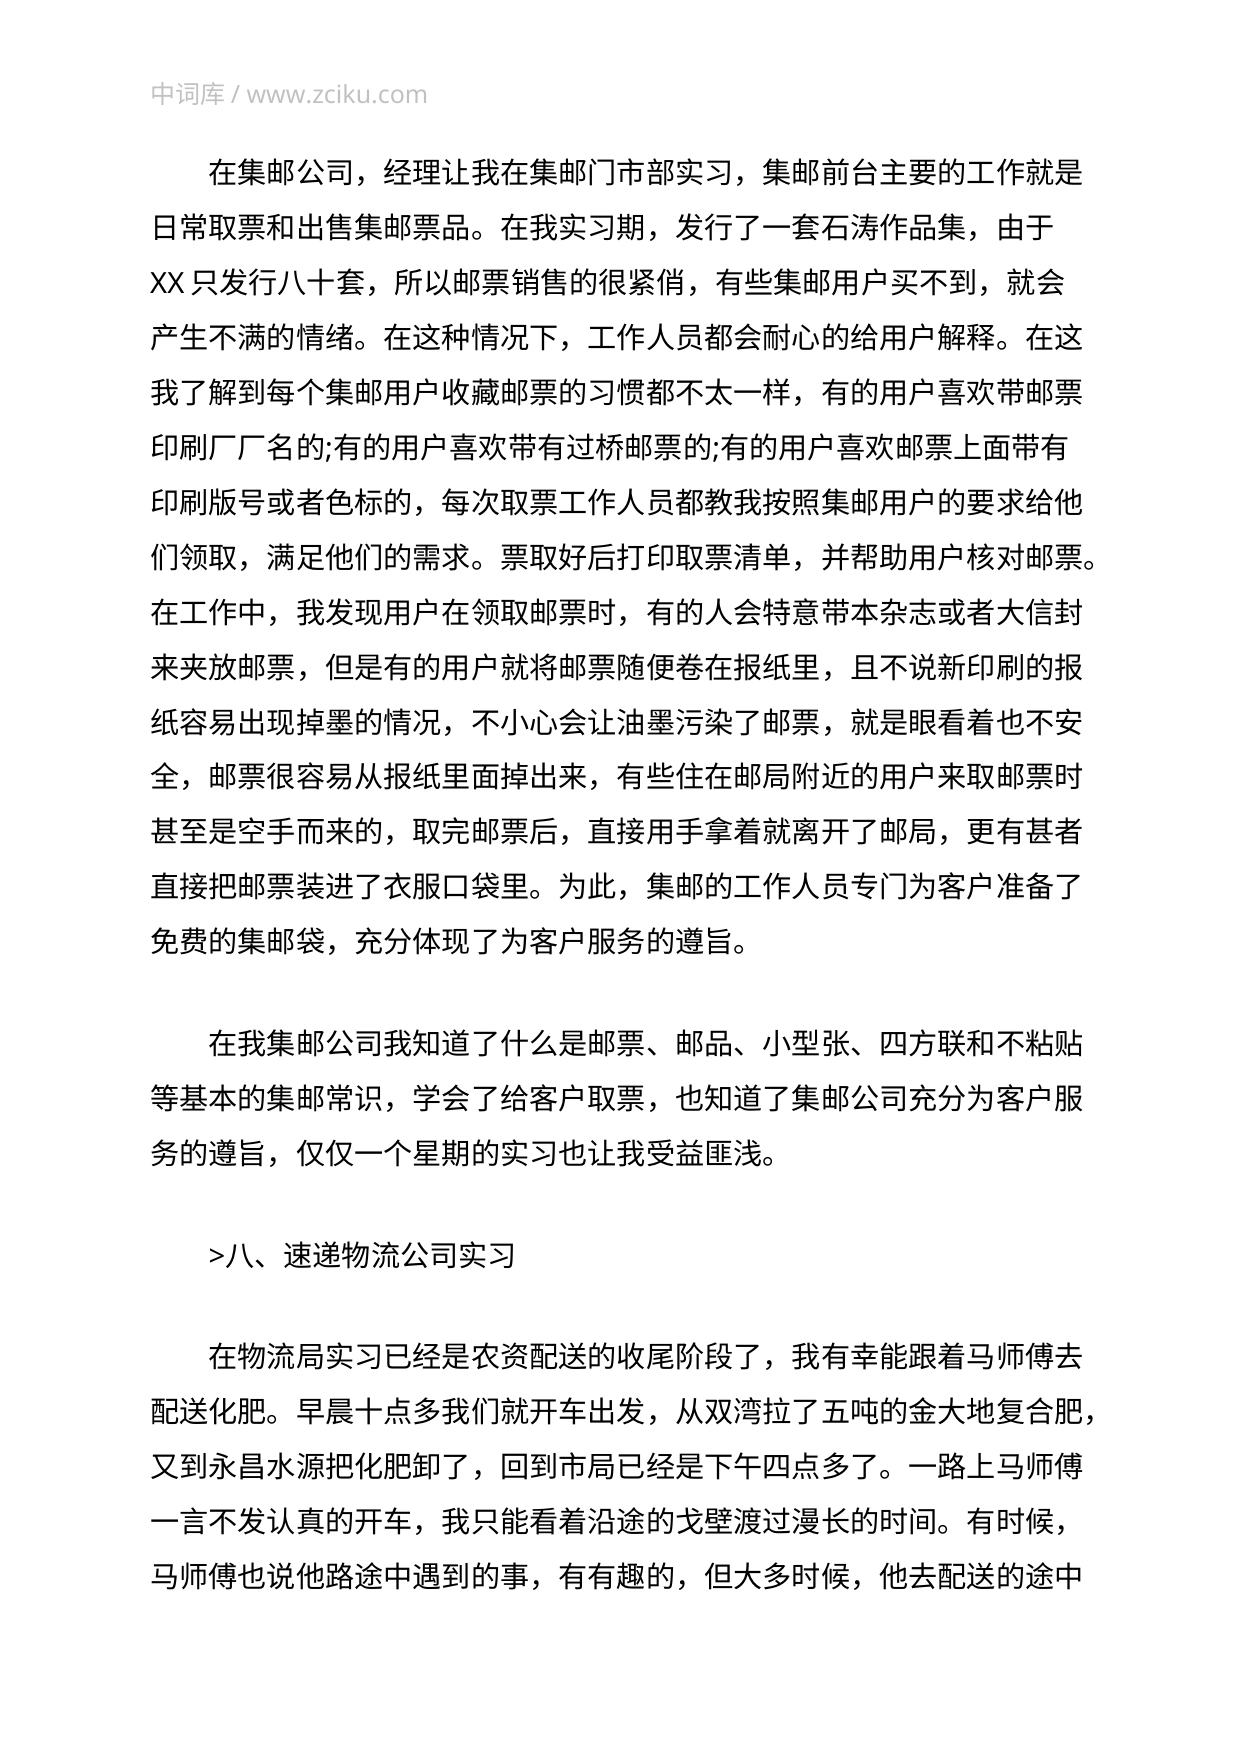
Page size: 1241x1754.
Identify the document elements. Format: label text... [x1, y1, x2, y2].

text 在我集邮公司我知道了什么是邮票、邮品、小型张、四方联和不粘贴等基本的集邮常识，学会了给客户取票，也知道了集邮公司充分为客户服务的遵旨，仅仅一个星期的实习也让我受益匪浅。 [150, 1021, 1090, 1173]
text 在集邮公司，经理让我在集邮门市部实习，集邮前台主要的工作就是日常取票和出售集邮票品。在我实习期，发行了一套石涛作品集，由于XX只发行八十套，所以邮票销售的很紧俏，有些集邮用户买不到，就会产生不满的情绪。在这种情况下，工作人员都会耐心的给用户解释。在这我了解到每个集邮用户收藏邮票的习惯都不太一样，有的用户喜欢带邮票印刷厂厂名的;有的用户喜欢带有过桥邮票的;有的用户喜欢邮票上面带有印刷版号或者色标的，每次取票工作人员都教我按照集邮用户的要求给他们领取，满足他们的需求。票取好后打印取票清单，并帮助用户核对邮票。在工作中，我发现用户在领取邮票时，有的人会特意带本杂志或者大信封来夹放邮票，但是有的用户就将邮票随便卷在报纸里，且不说新印刷的报纸容易出现掉墨的情况，不小心会让油墨污染了邮票，就是眼看着也不安全，邮票很容易从报纸里面掉出来，有些住在邮局附近的用户来取邮票时甚至是空手而来的，取完邮票后，直接用手拿着就离开了邮局，更有甚者直接把邮票装进了衣服口袋里。为此，集邮的工作人员专门为客户准备了免费的集邮袋，充分体现了为客户服务的遵旨。 [150, 150, 1090, 961]
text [150, 1334, 1090, 1596]
text >八、速递物流公司实习 [150, 1232, 1090, 1274]
